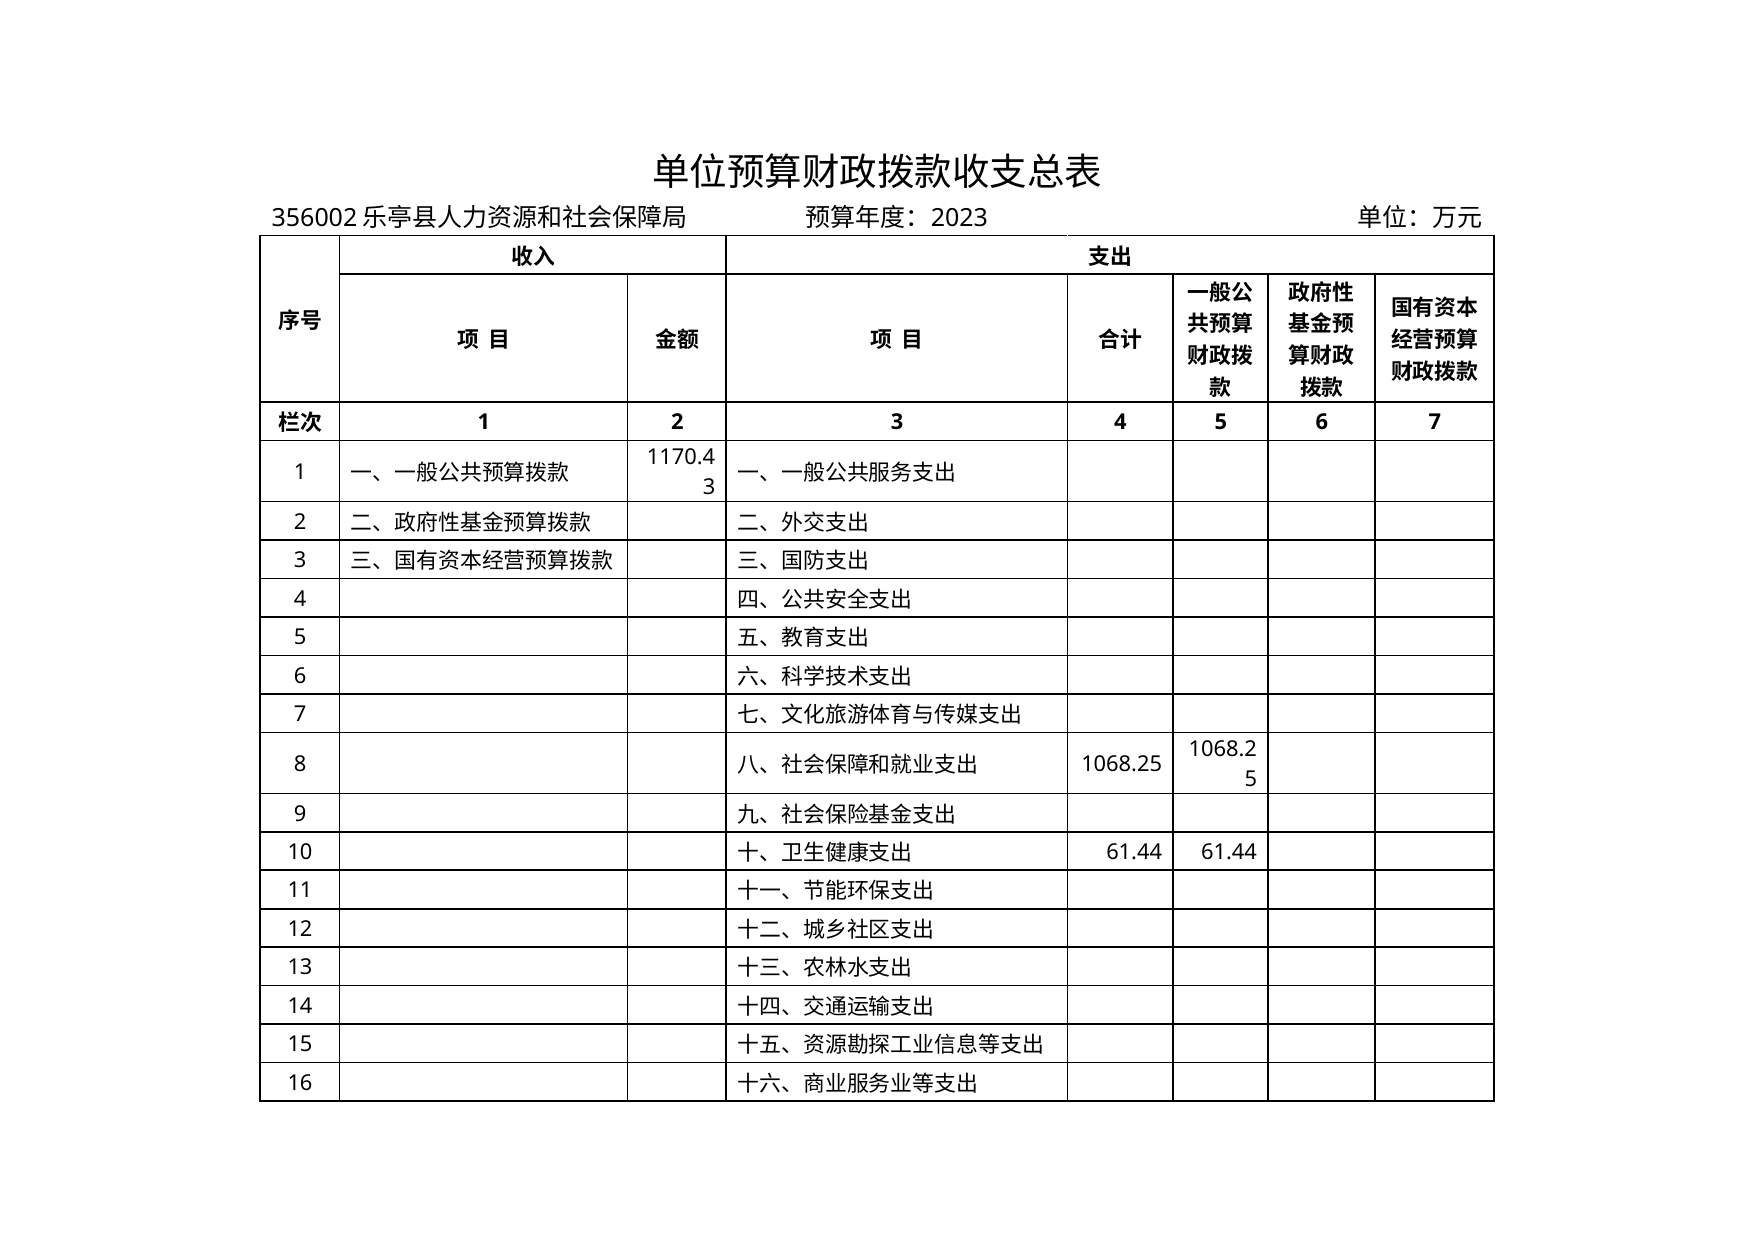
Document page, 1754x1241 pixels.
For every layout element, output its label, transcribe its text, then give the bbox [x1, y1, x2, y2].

table_cell 13 [261, 948, 339, 985]
table_cell 3 [261, 541, 339, 578]
table_cell [340, 948, 627, 985]
table_cell [628, 986, 725, 1023]
table_cell [628, 618, 725, 654]
table_cell [1174, 441, 1267, 501]
table_cell 收入 [340, 236, 725, 273]
table_cell 九、社会保险基金支出 [727, 794, 1067, 831]
table_cell 十四、交通运输支出 [727, 986, 1067, 1023]
table_cell 序号 [261, 236, 339, 401]
table_cell [1174, 910, 1267, 946]
table_cell 9 [261, 794, 339, 831]
table_cell [1269, 1025, 1374, 1062]
table_cell [1174, 541, 1267, 578]
table_cell [340, 833, 627, 869]
table_cell 十、卫生健康支出 [727, 833, 1067, 869]
table_cell 项 目 [727, 275, 1067, 401]
table_cell [340, 695, 627, 731]
table_cell 三、国防支出 [727, 541, 1067, 578]
table_header 预算年度：2023 [727, 198, 1067, 234]
table_cell 五、教育支出 [727, 618, 1067, 654]
table_cell [1269, 833, 1374, 869]
table_cell 八、社会保障和就业支出 [727, 733, 1067, 792]
table_cell [1174, 618, 1267, 654]
table_cell 1 [340, 403, 627, 439]
table_cell 1068.25 [1068, 733, 1172, 792]
table_cell [1068, 541, 1172, 578]
table_cell [1174, 1063, 1267, 1100]
table_cell [628, 910, 725, 946]
table_cell 十三、农林水支出 [727, 948, 1067, 985]
table_cell 政府性基金预算财政 拨款 [1269, 275, 1374, 401]
table_cell [628, 948, 725, 985]
table_cell [1269, 502, 1374, 539]
table_cell [628, 794, 725, 831]
table_cell 2 [261, 502, 339, 539]
table_cell [1174, 1025, 1267, 1062]
table_cell [340, 618, 627, 654]
table_cell 2 [628, 403, 725, 439]
table_cell 七、文化旅游体育与传媒支出 [727, 695, 1067, 731]
table_cell [1174, 948, 1267, 985]
table_cell [628, 695, 725, 731]
table_cell 7 [1376, 403, 1493, 439]
table_cell [1376, 871, 1493, 908]
table_cell [1269, 441, 1374, 501]
table_cell [1068, 1025, 1172, 1062]
table_cell 61.44 [1174, 833, 1267, 869]
table_cell 6 [1269, 403, 1374, 439]
table_cell [1376, 986, 1493, 1023]
table_cell [628, 1025, 725, 1062]
table_cell 1170.43 [628, 441, 725, 501]
table_cell [1376, 579, 1493, 616]
table_cell [1376, 695, 1493, 731]
table_cell [1376, 733, 1493, 792]
table_cell [340, 871, 627, 908]
table_cell [1269, 948, 1374, 985]
table_cell [340, 986, 627, 1023]
table_cell [1068, 695, 1172, 731]
table_cell 支出 [727, 236, 1493, 273]
table_cell [628, 579, 725, 616]
table_cell 11 [261, 871, 339, 908]
table_cell 5 [1174, 403, 1267, 439]
table_cell [628, 502, 725, 539]
table_cell 十五、资源勘探工业信息等支出 [727, 1025, 1067, 1062]
table_cell [340, 1063, 627, 1100]
table_cell 国有资本经营预算财政拨款 [1376, 275, 1493, 401]
table_cell 6 [261, 656, 339, 693]
table_cell [340, 656, 627, 693]
table_cell [1376, 1063, 1493, 1100]
table_cell 栏次 [261, 403, 339, 439]
table_cell [1068, 910, 1172, 946]
table_cell [1269, 733, 1374, 792]
table_cell [1376, 441, 1493, 501]
table_cell 一般公共预算财政拨款 [1174, 275, 1267, 401]
table_cell [1174, 794, 1267, 831]
table_header 单位：万元 [1068, 198, 1493, 234]
table_cell [1269, 871, 1374, 908]
text 单位预算财政拨款收支总表 [106, 142, 1648, 196]
table_cell 4 [261, 579, 339, 616]
table_cell 一、一般公共预算拨款 [340, 441, 627, 501]
table_cell 4 [1068, 403, 1172, 439]
table_cell 10 [261, 833, 339, 869]
table_cell 十二、城乡社区支出 [727, 910, 1067, 946]
table_cell 三、国有资本经营预算拨款 [340, 541, 627, 578]
table_cell [340, 1025, 627, 1062]
table_cell [1174, 502, 1267, 539]
table_cell [628, 833, 725, 869]
table_cell [1174, 695, 1267, 731]
table_cell 1 [261, 441, 339, 501]
table_cell [1068, 1063, 1172, 1100]
table_cell [1269, 695, 1374, 731]
table_cell 二、政府性基金预算拨款 [340, 502, 627, 539]
table_cell 15 [261, 1025, 339, 1062]
table_cell [1068, 948, 1172, 985]
table_cell [1068, 502, 1172, 539]
table_cell [1269, 1063, 1374, 1100]
table_cell [1269, 579, 1374, 616]
table_cell 3 [727, 403, 1067, 439]
table_cell 14 [261, 986, 339, 1023]
table_cell [1376, 833, 1493, 869]
table_cell 8 [261, 733, 339, 792]
table_cell [628, 541, 725, 578]
table_cell [1269, 794, 1374, 831]
table_cell 一、一般公共服务支出 [727, 441, 1067, 501]
table_cell [1376, 910, 1493, 946]
table_cell [628, 733, 725, 792]
table_cell [1269, 656, 1374, 693]
table_cell 7 [261, 695, 339, 731]
table_cell 12 [261, 910, 339, 946]
table_cell [340, 910, 627, 946]
table_cell 六、科学技术支出 [727, 656, 1067, 693]
table_cell [628, 1063, 725, 1100]
table_cell 金额 [628, 275, 725, 401]
table_cell [1068, 794, 1172, 831]
table_cell 16 [261, 1063, 339, 1100]
table_cell 十六、商业服务业等支出 [727, 1063, 1067, 1100]
table_cell 十一、节能环保支出 [727, 871, 1067, 908]
table_cell [1376, 948, 1493, 985]
table_cell [1376, 1025, 1493, 1062]
table_cell [1174, 871, 1267, 908]
table_cell [1269, 541, 1374, 578]
table_cell [1068, 579, 1172, 616]
table_cell [1376, 794, 1493, 831]
table_cell 四、公共安全支出 [727, 579, 1067, 616]
table_cell 合计 [1068, 275, 1172, 401]
table_cell [1174, 656, 1267, 693]
table_cell [1068, 618, 1172, 654]
table_cell [628, 871, 725, 908]
table_cell [1068, 871, 1172, 908]
table_cell [1068, 986, 1172, 1023]
table_cell [1068, 656, 1172, 693]
table_cell 二、外交支出 [727, 502, 1067, 539]
table_cell [1174, 579, 1267, 616]
table_cell [1376, 656, 1493, 693]
table_cell 1068.25 [1174, 733, 1267, 792]
table_cell [1269, 910, 1374, 946]
table_cell 61.44 [1068, 833, 1172, 869]
table_cell [1269, 618, 1374, 654]
table_cell [340, 794, 627, 831]
table_cell 5 [261, 618, 339, 654]
table_header 356002乐亭县人力资源和社会保障局 [261, 198, 725, 234]
table_cell [340, 579, 627, 616]
table_cell [1068, 441, 1172, 501]
table_cell [1376, 541, 1493, 578]
table_cell [340, 733, 627, 792]
table_cell [628, 656, 725, 693]
table_cell [1269, 986, 1374, 1023]
table_cell [1376, 618, 1493, 654]
table_cell [1376, 502, 1493, 539]
table_cell 项 目 [340, 275, 627, 401]
table_cell [1174, 986, 1267, 1023]
